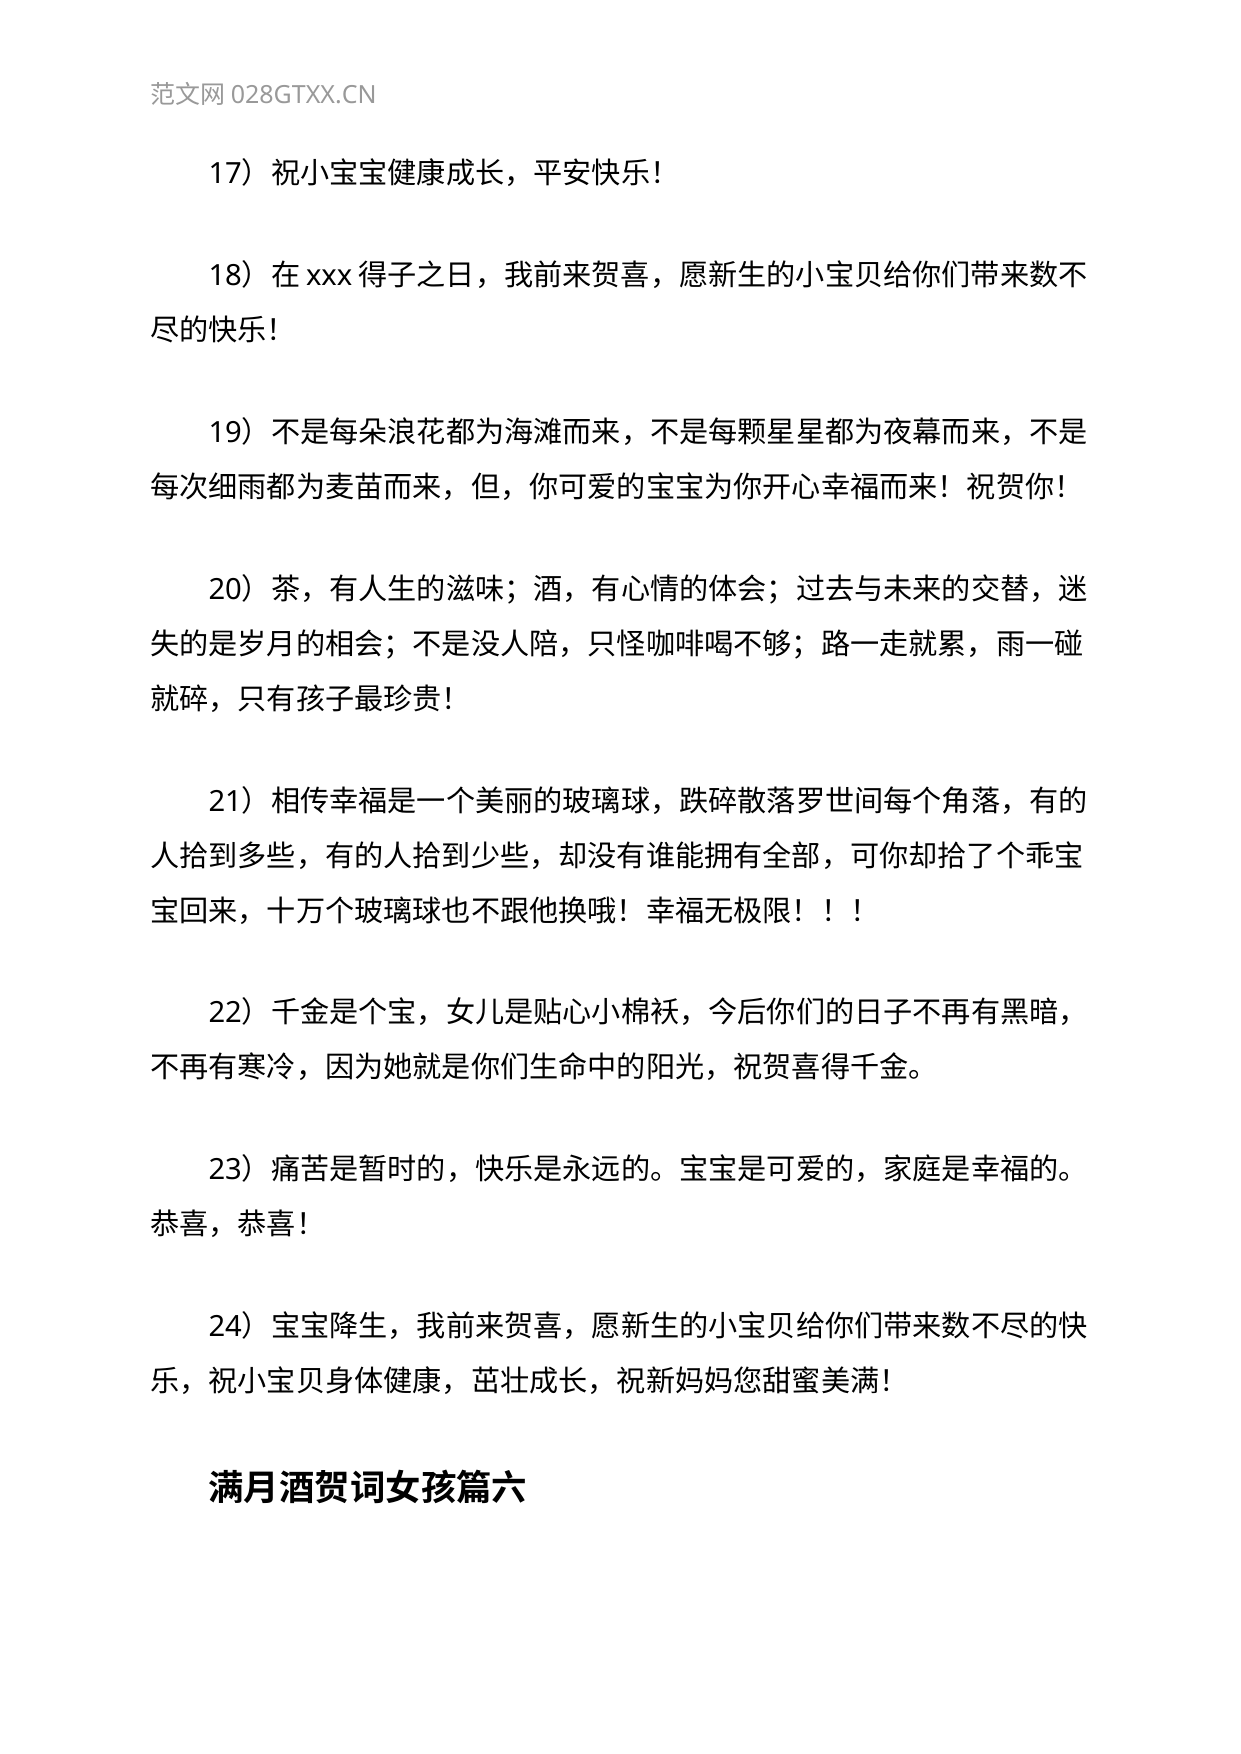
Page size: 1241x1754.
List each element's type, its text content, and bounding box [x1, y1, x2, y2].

text 21）相传幸福是一个美丽的玻璃球，跌碎散落罗世间每个角落，有的人拾到多些，有的人拾到少些，却没有谁能拥有全部，可你却拾了个乖宝宝回来，十万个玻璃球也不跟他换哦！幸福无极限！！！ [150, 777, 1090, 929]
text 20）茶，有人生的滋味；酒，有心情的体会；过去与未来的交替，迷失的是岁月的相会；不是没人陪，只怪咖啡喝不够；路一走就累，雨一碰就碎，只有孩子最珍贵！ [150, 566, 1090, 718]
text 22）千金是个宝，女儿是贴心小棉袄，今后你们的日子不再有黑暗，不再有寒冷，因为她就是你们生命中的阳光，祝贺喜得千金。 [150, 989, 1090, 1086]
text 18）在xxx得子之日，我前来贺喜，愿新生的小宝贝给你们带来数不尽的快乐！ [150, 252, 1090, 349]
text 满月酒贺词女孩篇六 [150, 1459, 1090, 1510]
text 24）宝宝降生，我前来贺喜，愿新生的小宝贝给你们带来数不尽的快乐，祝小宝贝身体健康，茁壮成长，祝新妈妈您甜蜜美满！ [150, 1302, 1090, 1400]
text 17）祝小宝宝健康成长，平安快乐！ [150, 150, 1090, 192]
text 23）痛苦是暂时的，快乐是永远的。宝宝是可爱的，家庭是幸福的。恭喜，恭喜！ [150, 1146, 1090, 1243]
text 19）不是每朵浪花都为海滩而来，不是每颗星星都为夜幕而来，不是每次细雨都为麦苗而来，但，你可爱的宝宝为你开心幸福而来！祝贺你！ [150, 409, 1090, 506]
